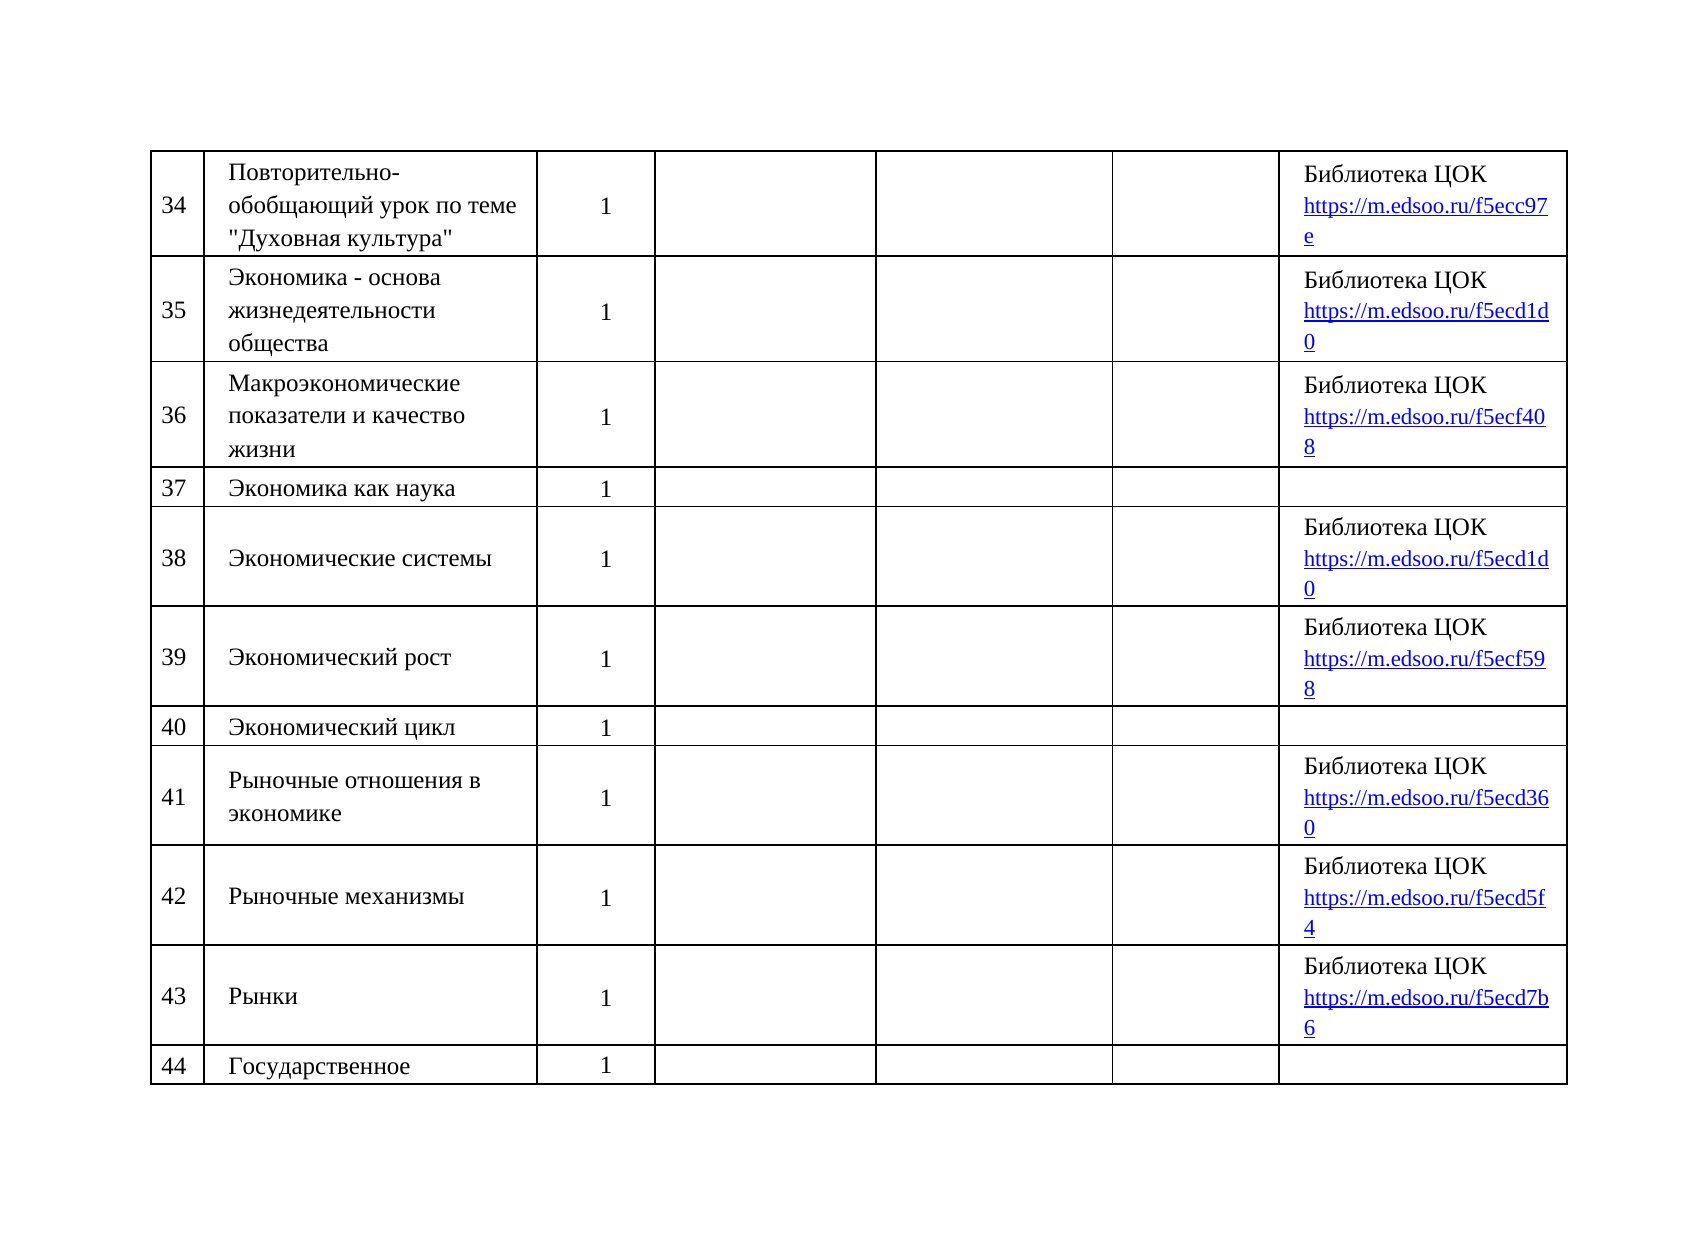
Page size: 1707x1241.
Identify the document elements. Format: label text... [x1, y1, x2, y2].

table_cell [656, 507, 875, 605]
table_cell [656, 746, 875, 844]
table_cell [205, 152, 536, 255]
table_cell 42 [152, 846, 203, 944]
table_cell [656, 468, 875, 506]
table_cell 36 [152, 362, 203, 466]
table_cell [877, 846, 1112, 944]
table_cell [877, 468, 1112, 506]
table_cell [1113, 607, 1278, 705]
table_cell [877, 707, 1112, 744]
table_cell Библиотека ЦОК https://m.edsoo.ru/f5ecd360 [1280, 746, 1566, 844]
table_cell 44 [152, 1046, 203, 1083]
table_cell [877, 946, 1112, 1044]
table_cell [877, 1046, 1112, 1083]
table_cell Рынки [205, 946, 536, 1044]
table_cell Библиотека ЦОК https://m.edsoo.ru/f5ecd1d0 [1280, 507, 1566, 605]
table_cell [877, 257, 1112, 361]
table_cell 41 [152, 746, 203, 844]
table_cell Макроэкономические показатели и качество жизни [205, 362, 536, 466]
table_cell [1113, 507, 1278, 605]
table_cell [656, 257, 875, 361]
table_cell [656, 152, 875, 255]
table_cell Экономический рост [205, 607, 536, 705]
table_cell 1 [538, 152, 654, 255]
table_cell 1 [538, 846, 654, 944]
table_cell 1 [538, 1046, 654, 1083]
table_cell Экономика как наука [205, 468, 536, 506]
table_cell [1280, 468, 1566, 506]
table_cell [877, 507, 1112, 605]
table_cell [1113, 468, 1278, 506]
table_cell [205, 1046, 536, 1083]
table_cell 34 [152, 152, 203, 255]
table_cell Библиотека ЦОК https://m.edsoo.ru/f5ecf408 [1280, 362, 1566, 466]
table_cell 40 [152, 707, 203, 744]
table_cell [656, 1046, 875, 1083]
table_cell [1113, 257, 1278, 361]
table_cell Экономический цикл [205, 707, 536, 744]
table_cell Библиотека ЦОК https://m.edsoo.ru/f5ecd5f4 [1280, 846, 1566, 944]
table_cell [1113, 362, 1278, 466]
table_cell 1 [538, 468, 654, 506]
table_cell Рыночные механизмы [205, 846, 536, 944]
table_cell 1 [538, 607, 654, 705]
table_cell Библиотека ЦОК https://m.edsoo.ru/f5ecf598 [1280, 607, 1566, 705]
table_cell [1113, 946, 1278, 1044]
table_cell Библиотека ЦОК https://m.edsoo.ru/f5ecd1d0 [1280, 257, 1566, 361]
table_cell [877, 607, 1112, 705]
table_cell 39 [152, 607, 203, 705]
table_cell [1113, 1046, 1278, 1083]
table_cell [1113, 746, 1278, 844]
table_cell [656, 362, 875, 466]
table_cell [1113, 846, 1278, 944]
table_cell 1 [538, 362, 654, 466]
table_cell [877, 152, 1112, 255]
table_cell [877, 362, 1112, 466]
table_cell Библиотека ЦОК https://m.edsoo.ru/f5ecc97e [1280, 152, 1566, 255]
table_cell Экономика - основа жизнедеятельности общества [205, 257, 536, 361]
table_cell [656, 846, 875, 944]
table_cell [1113, 152, 1278, 255]
table_cell 1 [538, 257, 654, 361]
table_cell Рыночные отношения в экономике [205, 746, 536, 844]
table_cell Экономические системы [205, 507, 536, 605]
table_cell [1113, 707, 1278, 744]
table_cell Библиотека ЦОК https://m.edsoo.ru/f5ecd7b6 [1280, 946, 1566, 1044]
table_cell 38 [152, 507, 203, 605]
table_cell [656, 607, 875, 705]
table_cell 1 [538, 946, 654, 1044]
table_cell 35 [152, 257, 203, 361]
table_cell 43 [152, 946, 203, 1044]
table_cell [656, 946, 875, 1044]
table_cell [877, 746, 1112, 844]
table_cell [656, 707, 875, 744]
table_cell [1280, 707, 1566, 744]
table_cell 37 [152, 468, 203, 506]
table_cell [1280, 1046, 1566, 1083]
table_cell 1 [538, 707, 654, 744]
table_cell 1 [538, 507, 654, 605]
table_cell 1 [538, 746, 654, 844]
